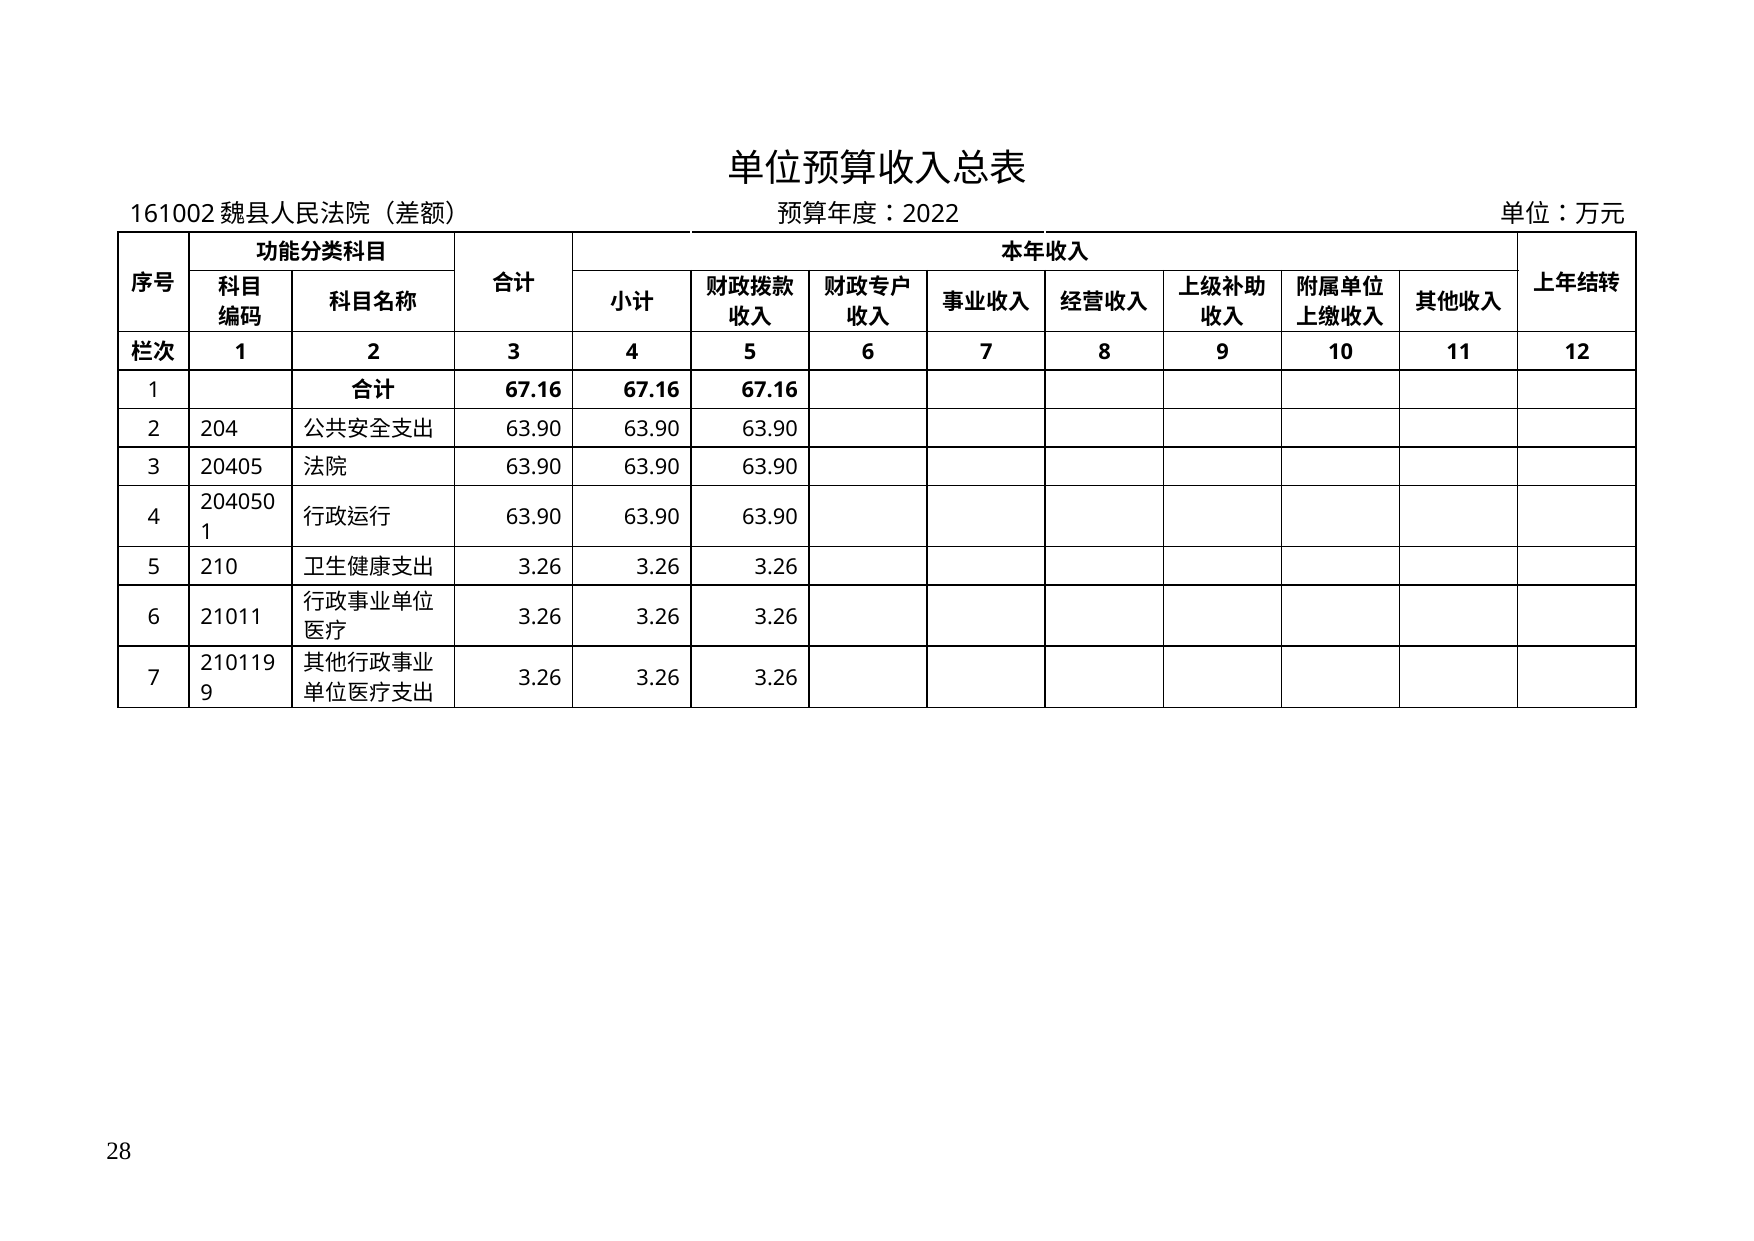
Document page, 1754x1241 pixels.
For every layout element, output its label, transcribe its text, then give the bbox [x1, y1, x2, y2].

table_cell [1282, 547, 1399, 584]
table_cell [928, 371, 1044, 408]
table_cell [1046, 486, 1163, 546]
table_cell [1046, 586, 1163, 645]
table_cell 上年结转 [1518, 233, 1635, 331]
table_cell [1400, 448, 1517, 484]
table_cell [1164, 586, 1281, 645]
table_cell 3 [455, 332, 572, 369]
table_cell 63.90 [692, 486, 808, 546]
table_cell [810, 586, 926, 645]
table_cell 63.90 [455, 409, 572, 446]
table_cell 序号 [119, 233, 188, 331]
table_cell 2101199 [190, 647, 291, 706]
table_cell 3.26 [692, 547, 808, 584]
table_cell 67.16 [692, 371, 808, 408]
table_cell [928, 586, 1044, 645]
table_cell [1164, 448, 1281, 484]
table_cell 卫生健康支出 [293, 547, 454, 584]
table_cell 上级补助收入 [1164, 271, 1281, 331]
table_cell 7 [119, 647, 188, 706]
table_cell [1282, 371, 1399, 408]
table_cell [1518, 647, 1635, 706]
table_cell 11 [1400, 332, 1517, 369]
table_cell [1400, 647, 1517, 706]
table_cell 204 [190, 409, 291, 446]
table_cell 3.26 [455, 547, 572, 584]
table_cell [1282, 409, 1399, 446]
table_cell [810, 486, 926, 546]
table_cell 1 [190, 332, 291, 369]
table_cell 21011 [190, 586, 291, 645]
table_cell 事业收入 [928, 271, 1044, 331]
table_cell 20405 [190, 448, 291, 484]
table_cell [190, 371, 291, 408]
table_cell 行政运行 [293, 486, 454, 546]
table_cell [1164, 547, 1281, 584]
table_cell [1518, 409, 1635, 446]
table_cell [928, 486, 1044, 546]
table_cell [928, 448, 1044, 484]
table_cell 行政事业单位医疗 [293, 586, 454, 645]
table_cell 法院 [293, 448, 454, 484]
table_cell [1164, 647, 1281, 706]
table_cell [1518, 448, 1635, 484]
table_cell 附属单位上缴收入 [1282, 271, 1399, 331]
table_header 单位：万元 [1046, 195, 1635, 231]
table_cell 3.26 [573, 547, 690, 584]
table_cell 财政拨款 收入 [692, 271, 808, 331]
table_cell 其他收入 [1400, 271, 1517, 331]
table_cell 63.90 [455, 448, 572, 484]
table_cell 3.26 [573, 647, 690, 706]
table_cell 4 [119, 486, 188, 546]
table_cell [1518, 371, 1635, 408]
table_cell 63.90 [692, 448, 808, 484]
table_cell 小计 [573, 271, 690, 331]
table_cell 财政专户 收入 [810, 271, 926, 331]
table_cell 其他行政事业单位医疗支出 [293, 647, 454, 706]
table_cell 功能分类科目 [190, 233, 454, 270]
table_cell [928, 547, 1044, 584]
table_cell 67.16 [455, 371, 572, 408]
table_cell 科目 编码 [190, 271, 291, 331]
table_cell 7 [928, 332, 1044, 369]
table_cell 3.26 [573, 586, 690, 645]
table_cell [1046, 371, 1163, 408]
table_cell [1164, 409, 1281, 446]
table_cell 63.90 [573, 448, 690, 484]
table_cell [1518, 547, 1635, 584]
table_cell 63.90 [455, 486, 572, 546]
table_cell [1046, 448, 1163, 484]
table_cell [810, 647, 926, 706]
table_cell 3.26 [692, 586, 808, 645]
table_cell 公共安全支出 [293, 409, 454, 446]
table_cell 12 [1518, 332, 1635, 369]
table_cell 10 [1282, 332, 1399, 369]
table_cell 67.16 [573, 371, 690, 408]
table_cell 4 [573, 332, 690, 369]
table_cell 3.26 [455, 647, 572, 706]
table_cell 2040501 [190, 486, 291, 546]
table_cell 2 [293, 332, 454, 369]
table_cell [1400, 586, 1517, 645]
table_cell [1400, 371, 1517, 408]
table_cell 210 [190, 547, 291, 584]
table_cell [1282, 647, 1399, 706]
table_cell 9 [1164, 332, 1281, 369]
table_cell 1 [119, 371, 188, 408]
table_cell [1518, 486, 1635, 546]
table_cell 合计 [293, 371, 454, 408]
table_cell 合计 [455, 233, 572, 331]
table_cell 经营收入 [1046, 271, 1163, 331]
table_cell [1518, 586, 1635, 645]
table_cell [1046, 647, 1163, 706]
table_cell 3.26 [455, 586, 572, 645]
table_cell 栏次 [119, 332, 188, 369]
table_cell 科目名称 [293, 271, 454, 331]
table_cell [1400, 547, 1517, 584]
table_header 161002魏县人民法院（差额） [119, 195, 690, 231]
table_cell 6 [810, 332, 926, 369]
table_cell [810, 371, 926, 408]
table_cell 2 [119, 409, 188, 446]
table_cell 63.90 [573, 409, 690, 446]
table_header 预算年度：2022 [692, 195, 1044, 231]
table_cell [1164, 486, 1281, 546]
table_cell 5 [692, 332, 808, 369]
table_cell [810, 448, 926, 484]
table_cell [1164, 371, 1281, 408]
table_cell [1282, 586, 1399, 645]
table_cell 3 [119, 448, 188, 484]
text 单位预算收入总表 [106, 142, 1648, 193]
table_cell 8 [1046, 332, 1163, 369]
table_cell 63.90 [573, 486, 690, 546]
table_cell 本年收入 [573, 233, 1517, 270]
table_cell [1282, 486, 1399, 546]
table_cell 63.90 [692, 409, 808, 446]
table_cell [1400, 486, 1517, 546]
table_cell [810, 409, 926, 446]
table_cell [810, 547, 926, 584]
table_cell 5 [119, 547, 188, 584]
table_cell 3.26 [692, 647, 808, 706]
table_cell [928, 647, 1044, 706]
table_cell 6 [119, 586, 188, 645]
table_cell [1400, 409, 1517, 446]
table_cell [1046, 547, 1163, 584]
table_cell [1282, 448, 1399, 484]
table_cell [928, 409, 1044, 446]
table_cell [1046, 409, 1163, 446]
